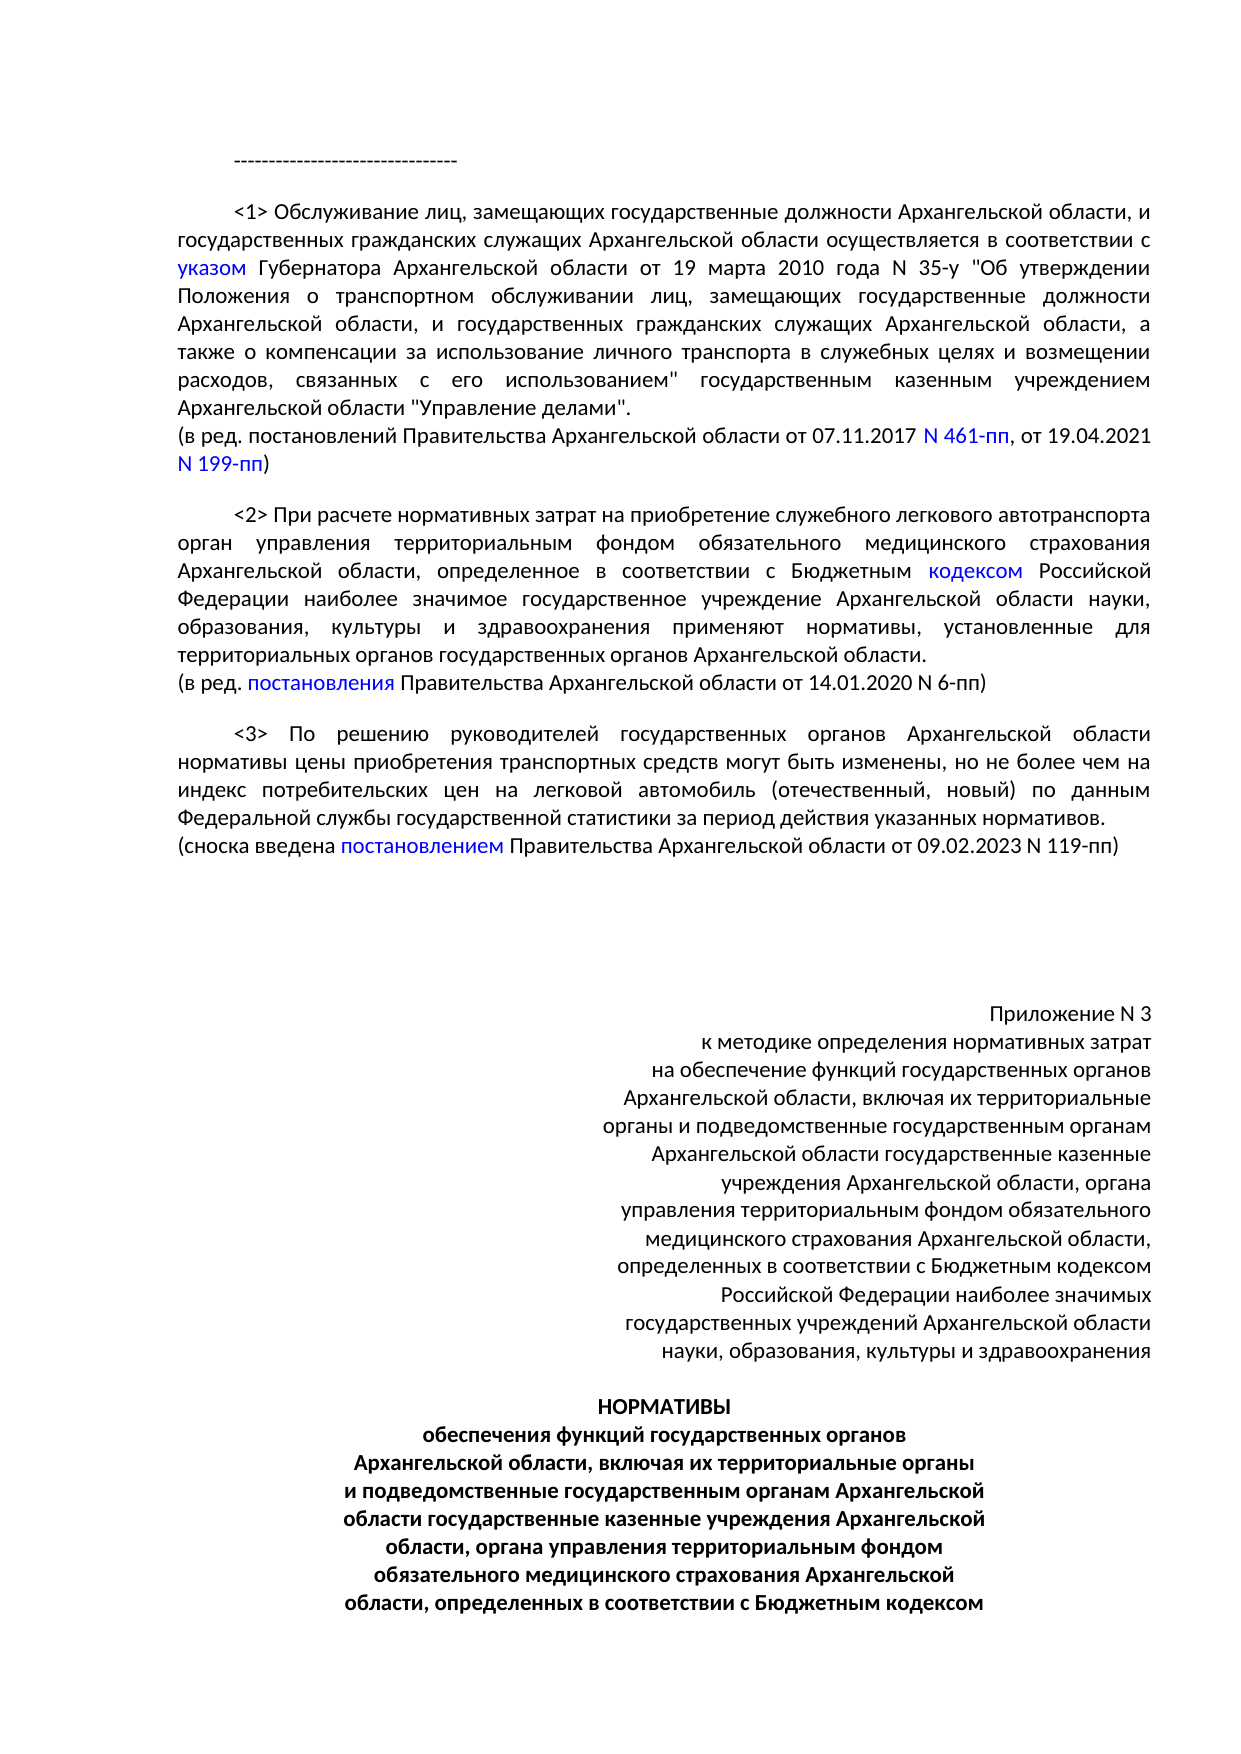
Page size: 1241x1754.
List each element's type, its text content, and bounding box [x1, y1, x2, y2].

text Российской Федерации наиболее значимых [177, 1280, 1152, 1308]
text Приложение N 3 [177, 999, 1152, 1027]
title и подведомственные государственным органам Архангельской [177, 1476, 1152, 1504]
text управления территориальным фондом обязательного [177, 1196, 1152, 1224]
title области государственные казенные учреждения Архангельской [177, 1504, 1152, 1532]
text науки, образования, культуры и здравоохранения [177, 1336, 1152, 1364]
text Архангельской области государственные казенные [177, 1139, 1152, 1168]
text (в ред. постановлений Правительства Архангельской области от 07.11.2017 N 461-пп, от 19.04.2021 N 199-пп) [177, 421, 1152, 477]
text (сноска введена постановлением Правительства Архангельской области от 09.02.2023 N 119-пп) [177, 831, 1152, 859]
text органы и подведомственные государственным органам [177, 1112, 1152, 1139]
text Архангельской области, включая их территориальные [177, 1083, 1152, 1112]
title обязательного медицинского страхования Архангельской [177, 1560, 1152, 1588]
text учреждения Архангельской области, органа [177, 1168, 1152, 1196]
text <1> Обслуживание лиц, замещающих государственные должности Архангельской области, и государственных гражданских служащих Архангельской области осуществляется в соответствии с указом Губернатора Архангельской области от 19 марта 2010 года N 35-у "Об утверждении Положения о транспортном обслуживании лиц, замещающих государственные должности Архангельской области, и государственных гражданских служащих Архангельской области, а также о компенсации за использование личного транспорта в служебных целях и возмещении расходов, связанных с его использованием" государственным казенным учреждением Архангельской области "Управление делами". [177, 197, 1152, 421]
text определенных в соответствии с Бюджетным кодексом [177, 1252, 1152, 1280]
text к методике определения нормативных затрат [177, 1027, 1152, 1056]
text <2> При расчете нормативных затрат на приобретение служебного легкового автотранспорта орган управления территориальным фондом обязательного медицинского страхования Архангельской области, определенное в соответствии с Бюджетным кодексом Российской Федерации наиболее значимое государственное учреждение Архангельской области науки, образования, культуры и здравоохранения применяют нормативы, установленные для территориальных органов государственных органов Архангельской области. [177, 500, 1152, 668]
text медицинского страхования Архангельской области, [177, 1224, 1152, 1252]
title области, определенных в соответствии с Бюджетным кодексом [177, 1588, 1152, 1616]
title НОРМАТИВЫ [177, 1392, 1152, 1420]
title Архангельской области, включая их территориальные органы [177, 1448, 1152, 1476]
text (в ред. постановления Правительства Архангельской области от 14.01.2020 N 6-пп) [177, 668, 1152, 696]
title области, органа управления территориальным фондом [177, 1532, 1152, 1560]
text -------------------------------- [177, 146, 1152, 174]
text <3> По решению руководителей государственных органов Архангельской области нормативы цены приобретения транспортных средств могут быть изменены, но не более чем на индекс потребительских цен на легковой автомобиль (отечественный, новый) по данным Федеральной службы государственной статистики за период действия указанных нормативов. [177, 719, 1152, 831]
text государственных учреждений Архангельской области [177, 1308, 1152, 1336]
title обеспечения функций государственных органов [177, 1420, 1152, 1448]
text на обеспечение функций государственных органов [177, 1056, 1152, 1083]
